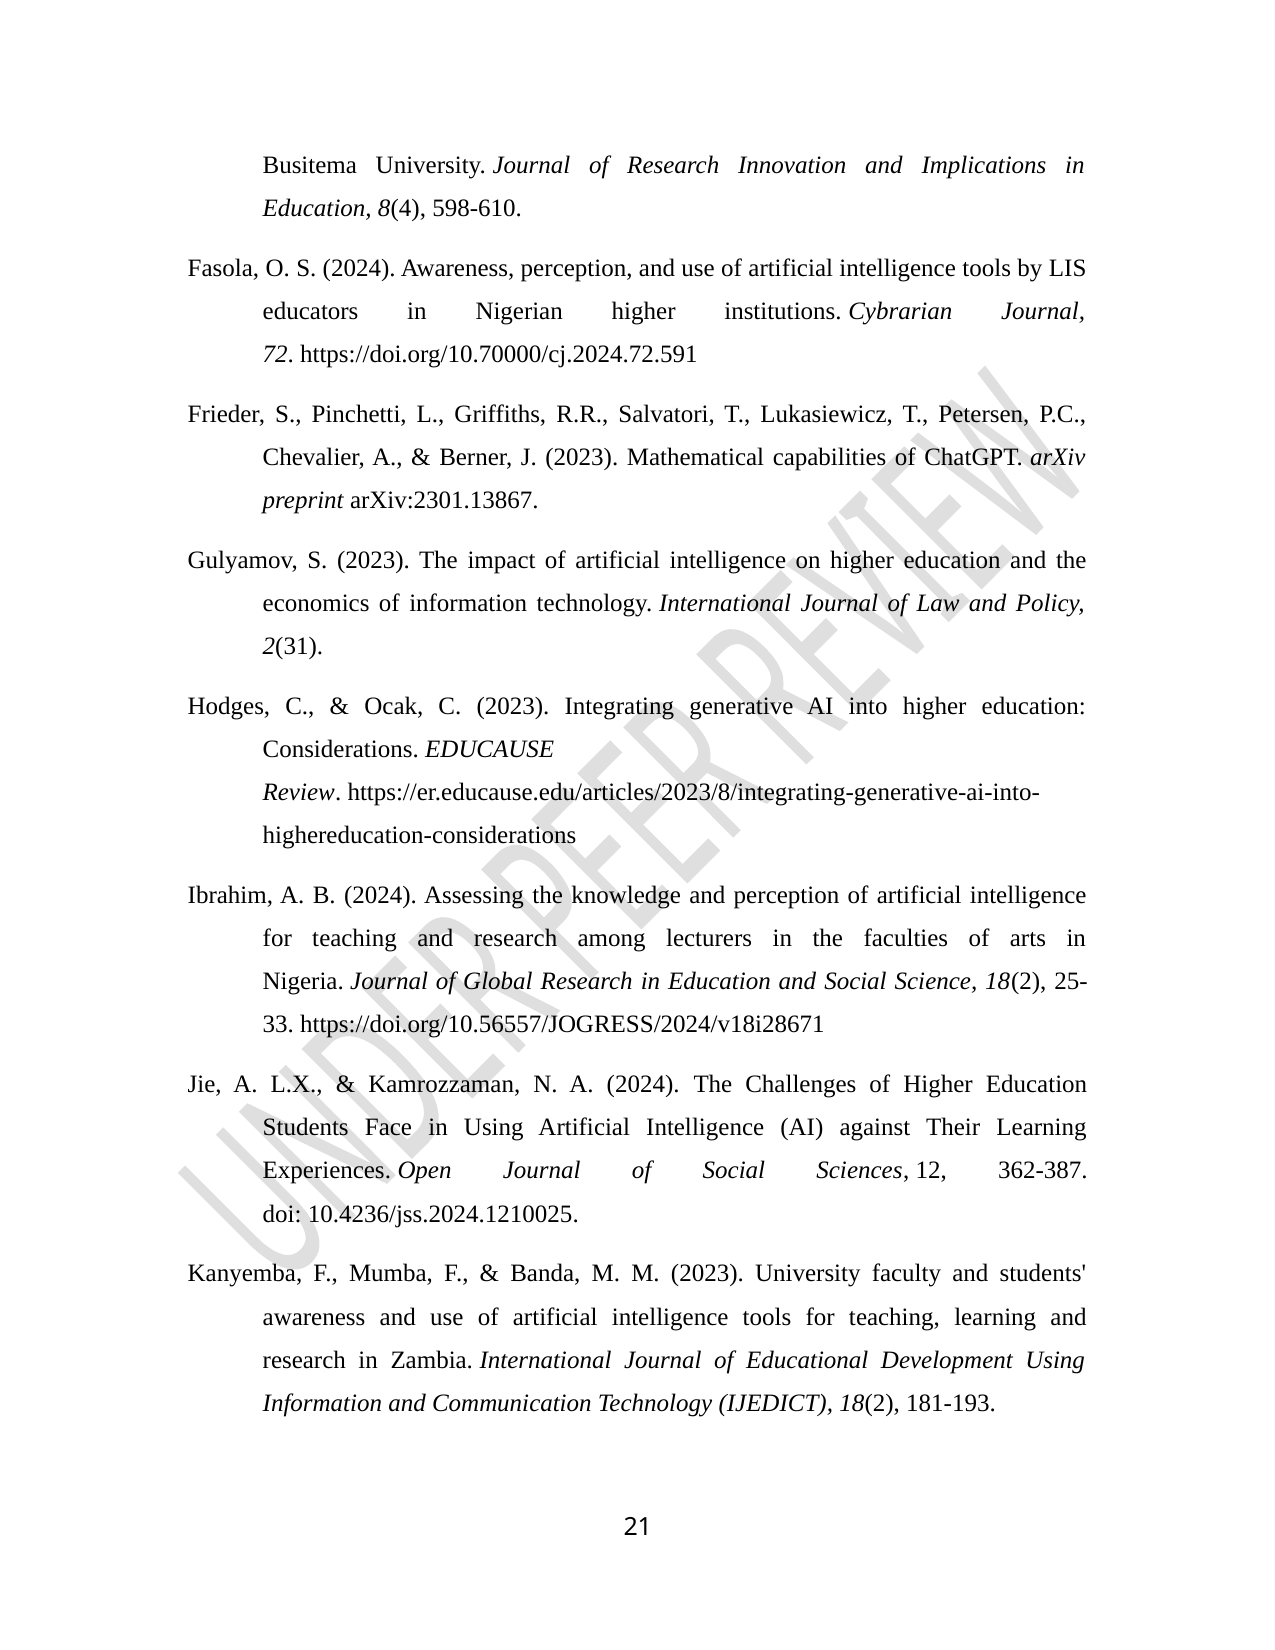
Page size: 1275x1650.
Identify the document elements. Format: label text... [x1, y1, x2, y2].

text Frieder, S., Pinchetti, L., Griffiths, R.R., Salvatori, T., Lukasiewicz, T., Petersen, P.C., Chevalier, A., & Berner, J. (2023). Mathematical capabilities of ChatGPT. arXiv preprint arXiv:2301.13867. [187, 399, 1087, 514]
text Kanyemba, F., Mumba, F., & Banda, M. M. (2023). University faculty and students' awareness and use of artificial intelligence tools for teaching, learning and research in Zambia. International Journal of Educational Development Using Information and Communication Technology (IJEDICT), 18(2), 181-193. [187, 1258, 1087, 1417]
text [187, 150, 1087, 222]
text Ibrahim, A. B. (2024). Assessing the knowledge and perception of artificial intelligence for teaching and research among lecturers in the faculties of arts in Nigeria. Journal of Global Research in Education and Social Science, 18(2), 25-33. https://doi.org/10.56557/JOGRESS/2024/v18i28671 [187, 880, 1087, 1038]
text Gulyamov, S. (2023). The impact of artificial intelligence on higher education and the economics of information technology. International Journal of Law and Policy, 2(31). [187, 545, 1087, 660]
text Fasola, O. S. (2024). Awareness, perception, and use of artificial intelligence tools by LIS educators in Nigerian higher institutions. Cybrarian Journal, 72. https://doi.org/10.70000/cj.2024.72.591 [187, 253, 1087, 368]
text Jie, A. L.X., & Kamrozzaman, N. A. (2024). The Challenges of Higher Education Students Face in Using Artificial Intelligence (AI) against Their Learning Experiences. Open Journal of Social Sciences, 12, 362-387. doi: 10.4236/jss.2024.1210025. [187, 1069, 1087, 1227]
text Hodges, C., & Ocak, C. (2023). Integrating generative AI into higher education: Considerations. EDUCAUSE Review. https://er.educause.edu/articles/2023/8/integrating-generative-ai-into-highereducation-considerations [187, 691, 1087, 849]
